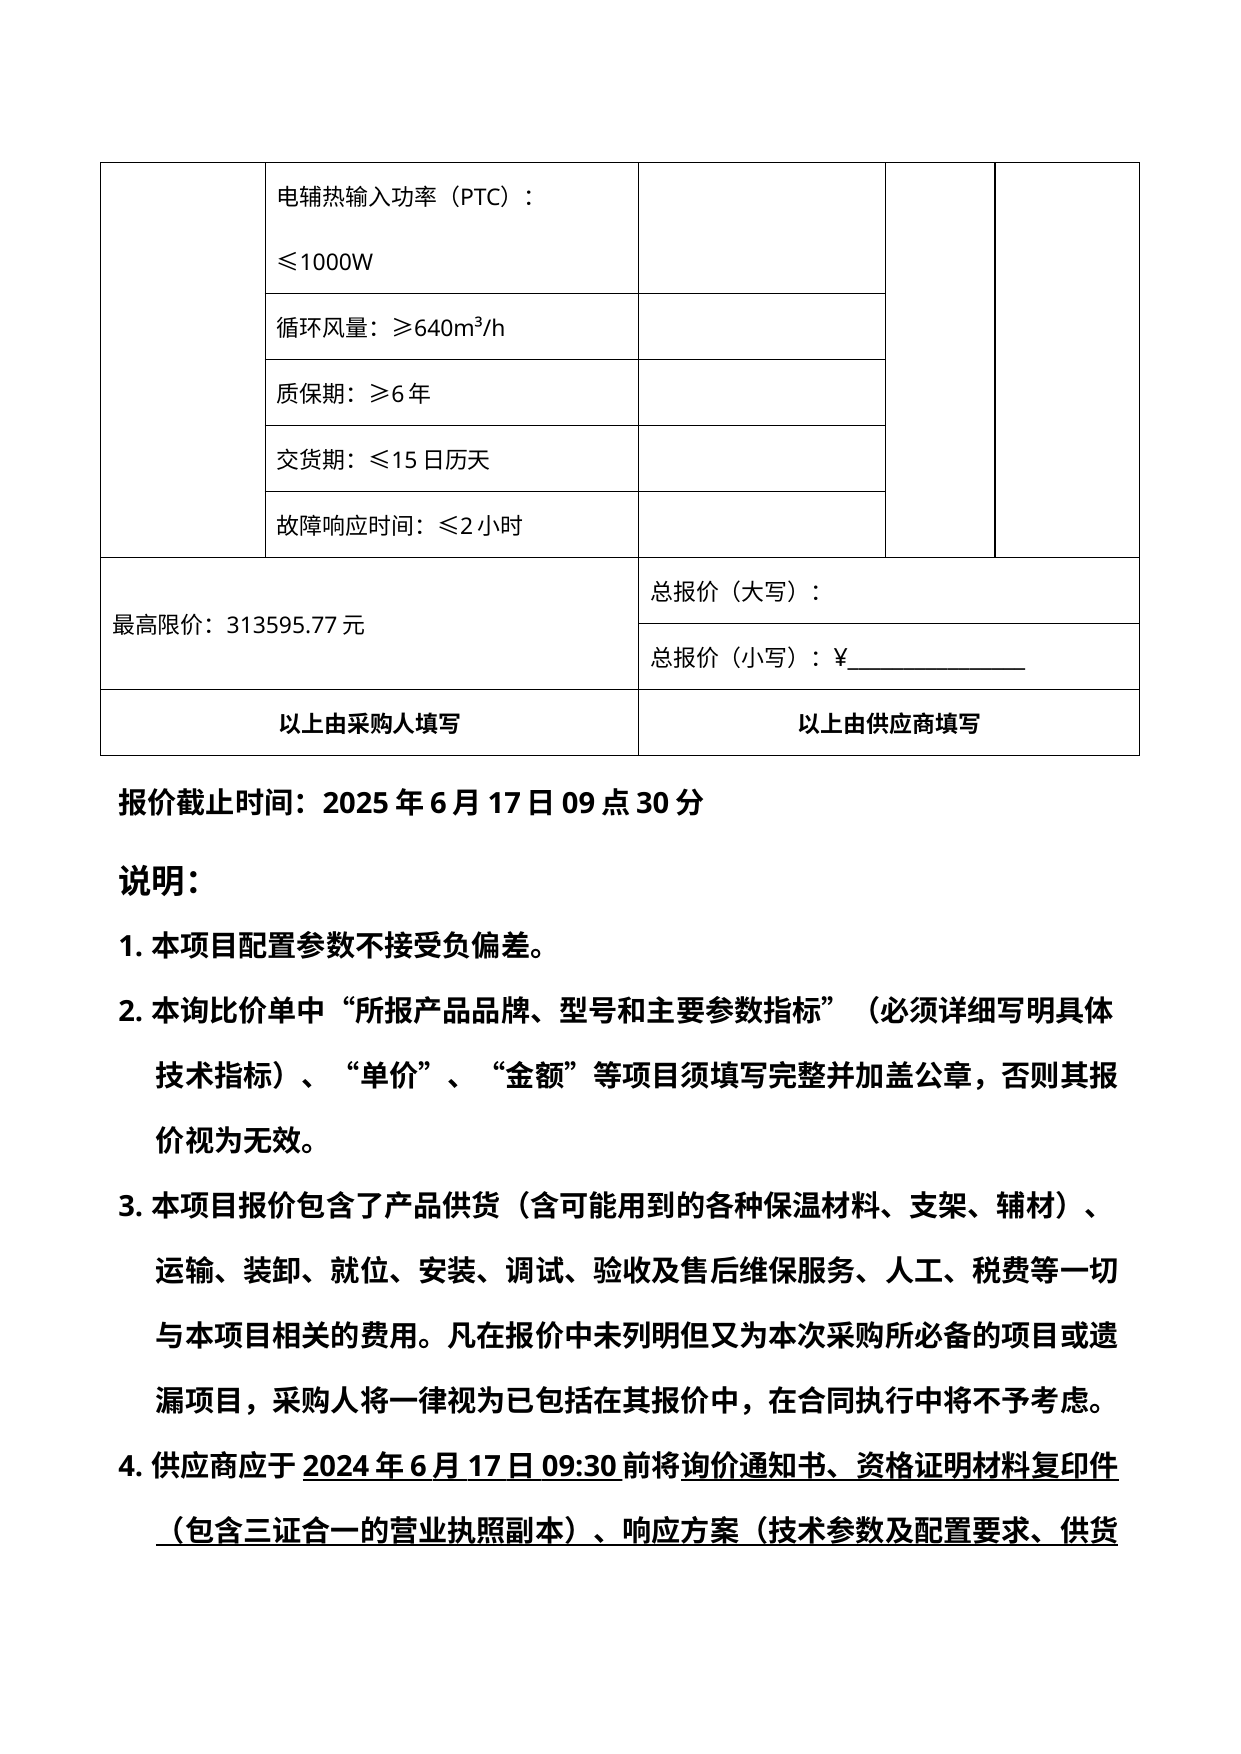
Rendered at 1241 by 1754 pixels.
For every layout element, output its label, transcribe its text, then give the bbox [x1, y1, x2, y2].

table_cell 电辅热输入功率（PTC）：≤1000W [266, 163, 638, 293]
list 本项目报价包含了产品供货（含可能用到的各种保温材料、支架、辅材）、运输、装卸、就位、安装、调试、验收及售后维保服务、人工、税费等一切与本项目相关的费用。凡在报价中未列明但又为本次采购所必备的项目或遗漏项目，采购人将一律视为已包括在其报价中，在合同执行中将不予考虑。 [118, 1171, 1122, 1431]
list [118, 1431, 1122, 1561]
table_cell 以上由采购人填写 [101, 690, 638, 755]
table_cell 总报价（小写）：¥________________ [639, 624, 1139, 689]
text 说明： [118, 846, 1122, 911]
table_cell 以上由供应商填写 [639, 690, 1139, 755]
table_cell 循环风量：≥640m³/h [266, 294, 638, 359]
text 报价截止时间：2025年6月17日09点30分 [118, 769, 1122, 834]
list 本项目配置参数不接受负偏差。 [118, 911, 1122, 976]
table_cell 质保期：≥6年 [266, 360, 638, 425]
table_cell [639, 426, 885, 491]
table_cell [639, 360, 885, 425]
table_cell [639, 163, 885, 293]
table_cell 故障响应时间：≤2小时 [266, 492, 638, 557]
table_cell [639, 492, 885, 557]
list 本询比价单中“所报产品品牌、型号和主要参数指标”（必须详细写明具体技术指标）、“单价”、“金额”等项目须填写完整并加盖公章，否则其报价视为无效。 [118, 976, 1122, 1171]
table_cell 交货期：≤15日历天 [266, 426, 638, 491]
table_cell 总报价（大写）： [639, 558, 1139, 623]
table_cell 最高限价：313595.77元 [101, 558, 638, 689]
table_cell [639, 294, 885, 359]
